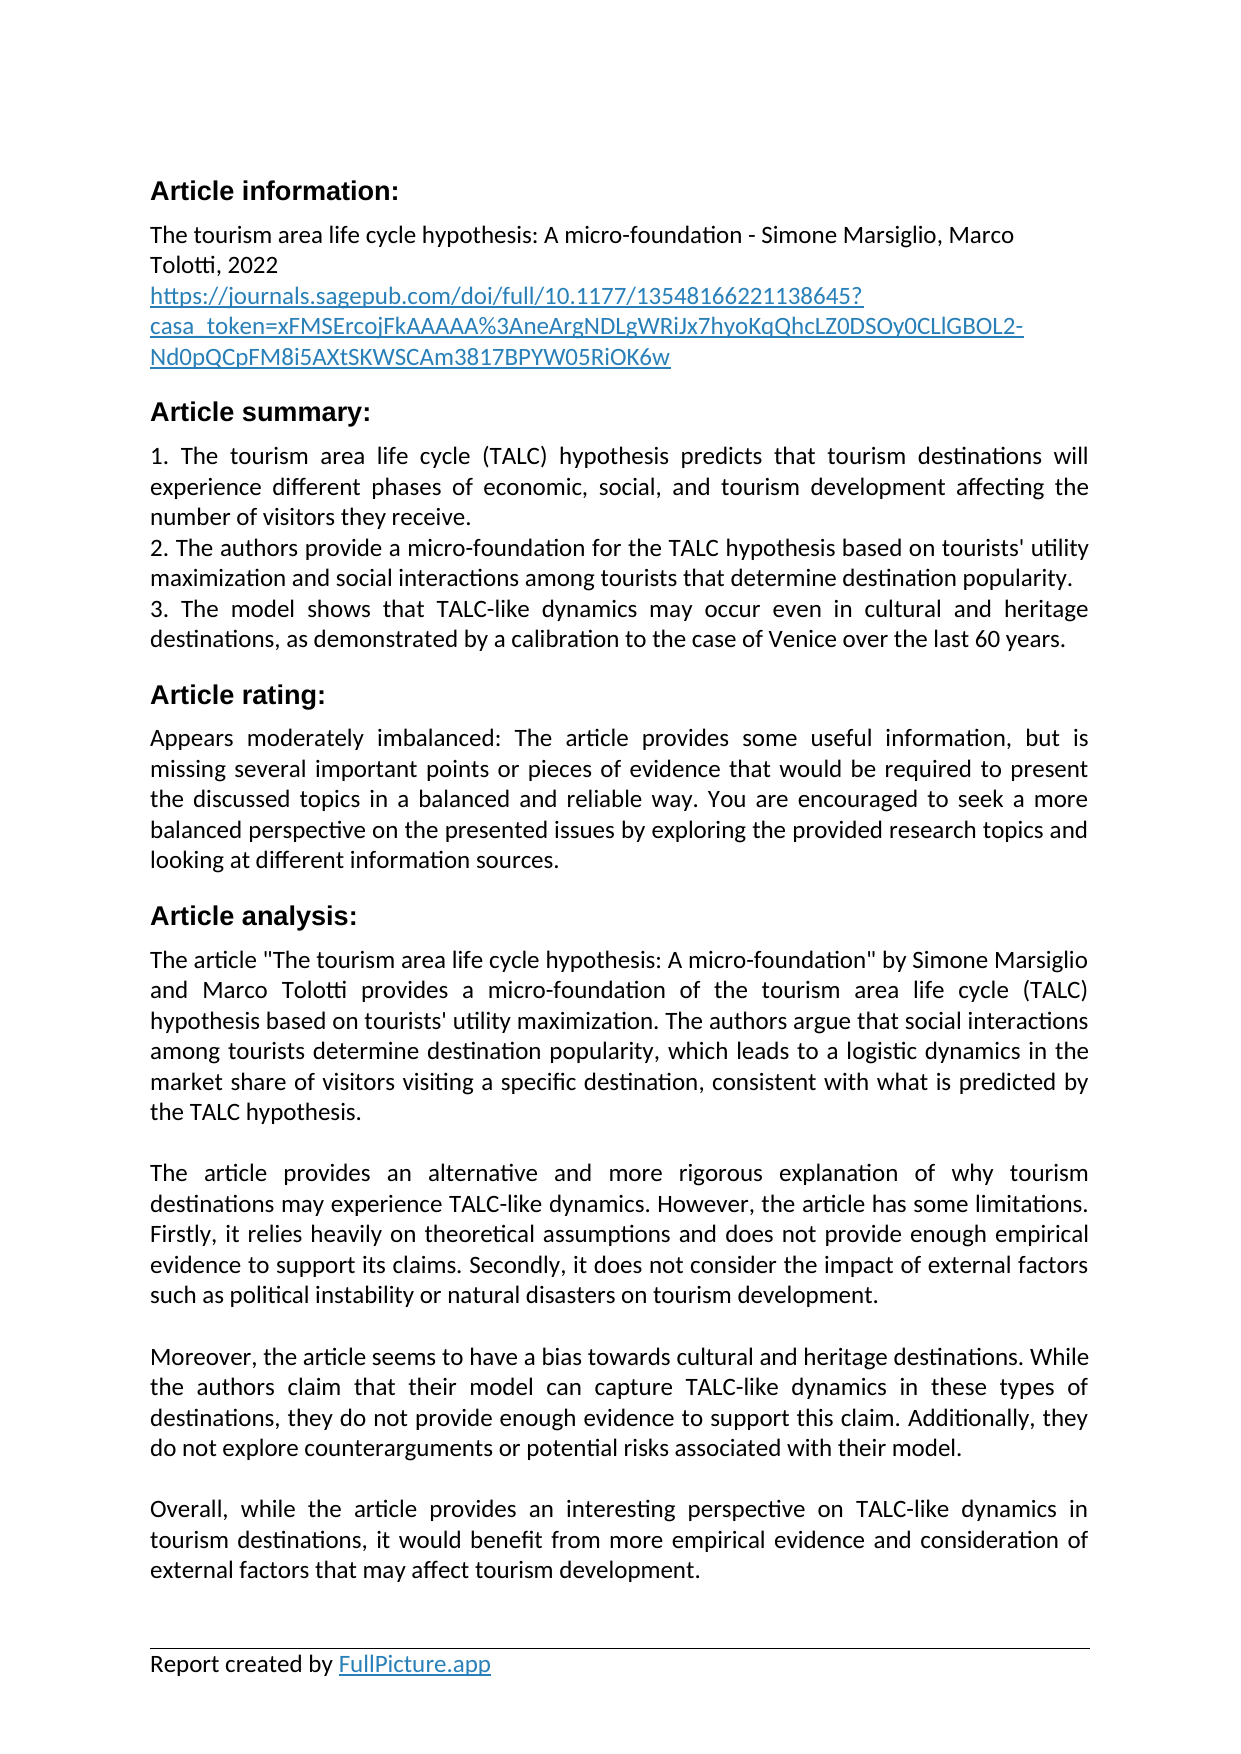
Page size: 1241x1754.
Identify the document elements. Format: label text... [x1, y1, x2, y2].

text Moreover, the article seems to have a bias towards cultural and heritage destinations. While the authors claim that their model can capture TALC-like dynamics in these types of destinations, they do not provide enough evidence to support this claim. Additionally, they do not explore counterarguments or potential risks associated with their model. [150, 1341, 1090, 1463]
subtitle Article summary: [150, 396, 1090, 428]
text 1. The tourism area life cycle (TALC) hypothesis predicts that tourism destinations will experience different phases of economic, social, and tourism development affecting the number of visitors they receive. [150, 440, 1090, 532]
text Overall, while the article provides an interesting perspective on TALC-like dynamics in tourism destinations, it would benefit from more empirical evidence and consideration of external factors that may affect tourism development. [150, 1493, 1090, 1585]
subtitle Article rating: [150, 679, 1090, 710]
text The article "The tourism area life cycle hypothesis: A micro-foundation" by Simone Marsiglio and Marco Tolotti provides a micro-foundation of the tourism area life cycle (TALC) hypothesis based on tourists' utility maximization. The authors argue that social interactions among tourists determine destination popularity, which leads to a logistic dynamics in the market share of visitors visiting a specific destination, consistent with what is predicted by the TALC hypothesis. [150, 944, 1090, 1127]
text Appears moderately imbalanced: The article provides some useful information, but is missing several important points or pieces of evidence that would be required to present the discussed topics in a balanced and reliable way. You are encouraged to seek a more balanced perspective on the presented issues by exploring the provided research topics and looking at different information sources. [150, 722, 1090, 875]
text 3. The model shows that TALC-like dynamics may occur even in cultural and heritage destinations, as demonstrated by a calibration to the case of Venice over the last 60 years. [150, 593, 1090, 654]
text 2. The authors provide a micro-foundation for the TALC hypothesis based on tourists' utility maximization and social interactions among tourists that determine destination popularity. [150, 532, 1090, 593]
text The article provides an alternative and more rigorous explanation of why tourism destinations may experience TALC-like dynamics. However, the article has some limitations. Firstly, it relies heavily on theoretical assumptions and does not provide enough empirical evidence to support its claims. Secondly, it does not consider the impact of external factors such as political instability or natural disasters on tourism development. [150, 1157, 1090, 1310]
text The tourism area life cycle hypothesis: A micro-foundation - Simone Marsiglio, Marco Tolotti, 2022https://journals.sagepub.com/doi/full/10.1177/13548166221138645?casa_token=xFMSErcojFkAAAAA%3AneArgNDLgWRiJx7hyoKqQhcLZ0DSOy0CLlGBOL2-Nd0pQCpFM8i5AXtSKWSCAm3817BPYW05RiOK6w [150, 219, 1090, 371]
subtitle Article analysis: [150, 900, 1090, 931]
subtitle Article information: [150, 175, 1090, 206]
